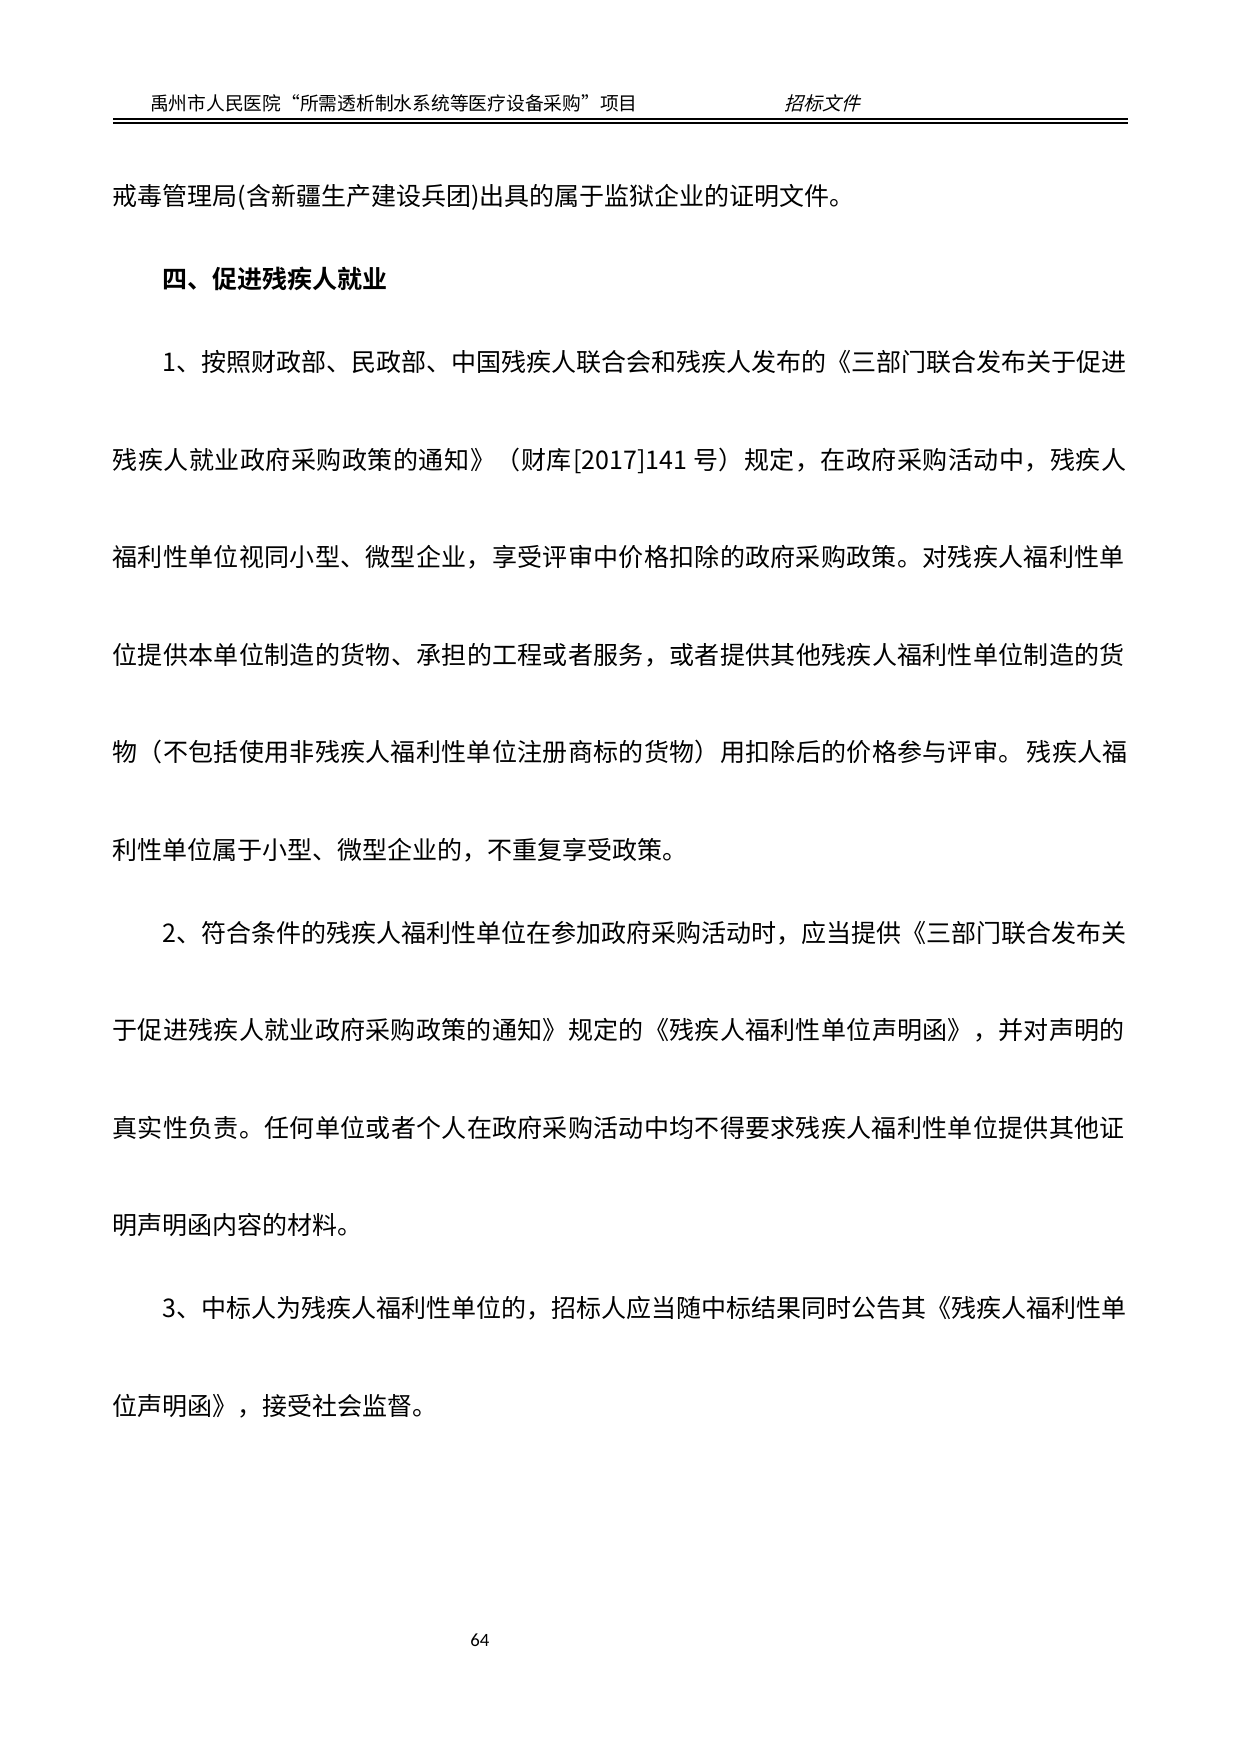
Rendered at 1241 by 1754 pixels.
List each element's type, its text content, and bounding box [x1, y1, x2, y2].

text 2、符合条件的残疾人福利性单位在参加政府采购活动时，应当提供《三部门联合发布关于促进残疾人就业政府采购政策的通知》规定的《残疾人福利性单位声明函》，并对声明的真实性负责。任何单位或者个人在政府采购活动中均不得要求残疾人福利性单位提供其他证明声明函内容的材料。 [112, 899, 1128, 1256]
text 3、中标人为残疾人福利性单位的，招标人应当随中标结果同时公告其《残疾人福利性单位声明函》，接受社会监督。 [112, 1274, 1128, 1437]
text 四、促进残疾人就业 [112, 245, 1128, 310]
text 1、按照财政部、民政部、中国残疾人联合会和残疾人发布的《三部门联合发布关于促进残疾人就业政府采购政策的通知》（财库[2017]141号）规定，在政府采购活动中，残疾人福利性单位视同小型、微型企业，享受评审中价格扣除的政府采购政策。对残疾人福利性单位提供本单位制造的货物、承担的工程或者服务，或者提供其他残疾人福利性单位制造的货物（不包括使用非残疾人福利性单位注册商标的货物）用扣除后的价格参与评审。残疾人福利性单位属于小型、微型企业的，不重复享受政策。 [112, 328, 1128, 881]
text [112, 162, 1128, 227]
